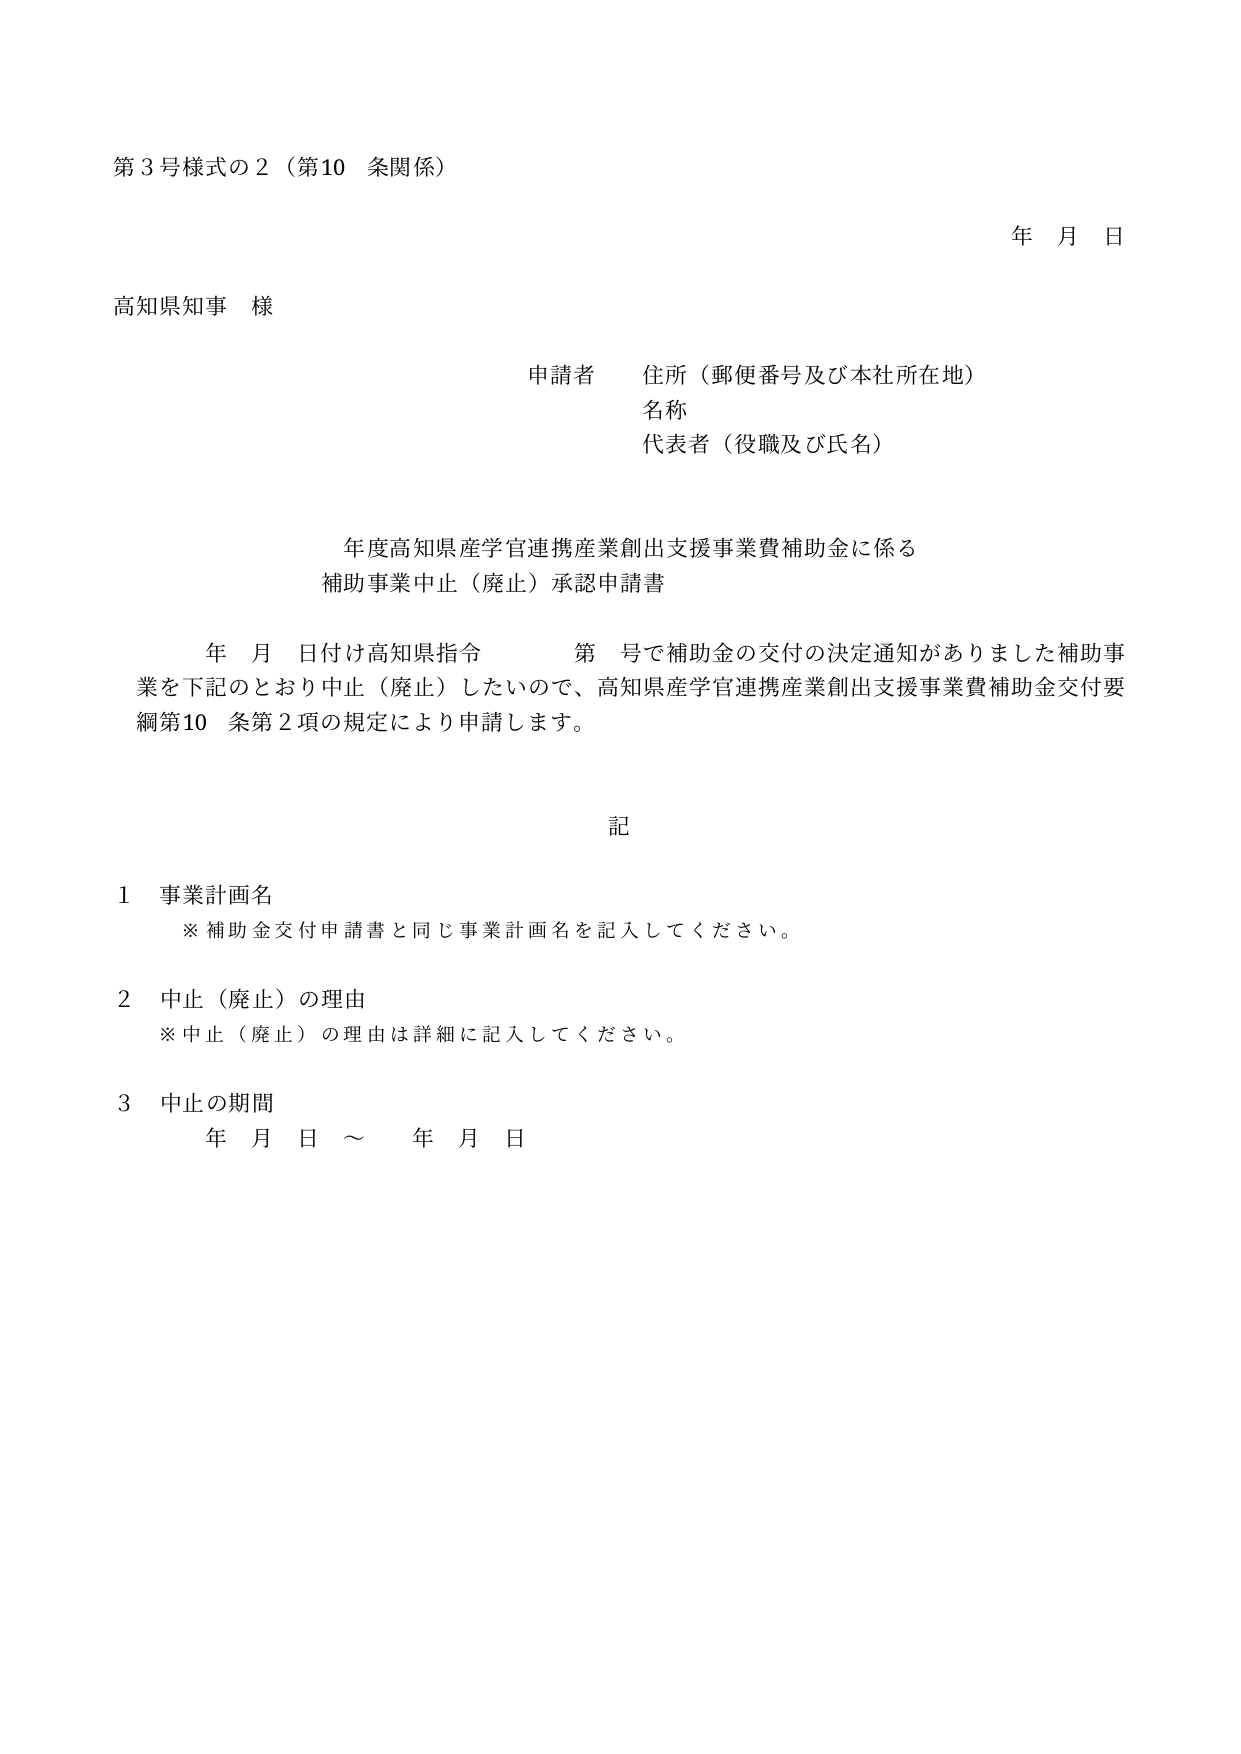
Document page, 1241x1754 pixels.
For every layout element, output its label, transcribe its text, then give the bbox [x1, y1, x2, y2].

text 年 月 日付け高知県指令 第 号で補助金の交付の決定通知がありました補助事業を下記のとおり中止（廃止）したいので、高知県産学官連携産業創出支援事業費補助金交付要綱第10条第２項の規定により申請します。 [114, 634, 1127, 738]
text 補助事業中止（廃止）承認申請書 [299, 565, 998, 599]
text １ 事業計画名 [114, 877, 1127, 912]
subtitle 記 [114, 808, 1127, 842]
text 第３号様式の２（第10条関係） [114, 148, 1127, 183]
text ※中止（廃止）の理由は詳細に記入してください。 [137, 1016, 1127, 1050]
text 年度高知県産学官連携産業創出支援事業費補助金に係る [114, 530, 1127, 565]
text 高知県知事 様 [114, 287, 1127, 322]
text 年 月 日 [114, 218, 1127, 253]
text 代表者（役職及び氏名） [114, 426, 1127, 461]
text 名称 [114, 391, 1127, 426]
text 年 月 日 ～ 年 月 日 [114, 1120, 1127, 1154]
text ３ 中止の期間 [114, 1085, 1127, 1120]
text 申請者 住所（郵便番号及び本社所在地） [114, 357, 1127, 391]
text ２ 中止（廃止）の理由 [114, 981, 1127, 1016]
text ※補助金交付申請書と同じ事業計画名を記入してください。 [160, 912, 1127, 946]
